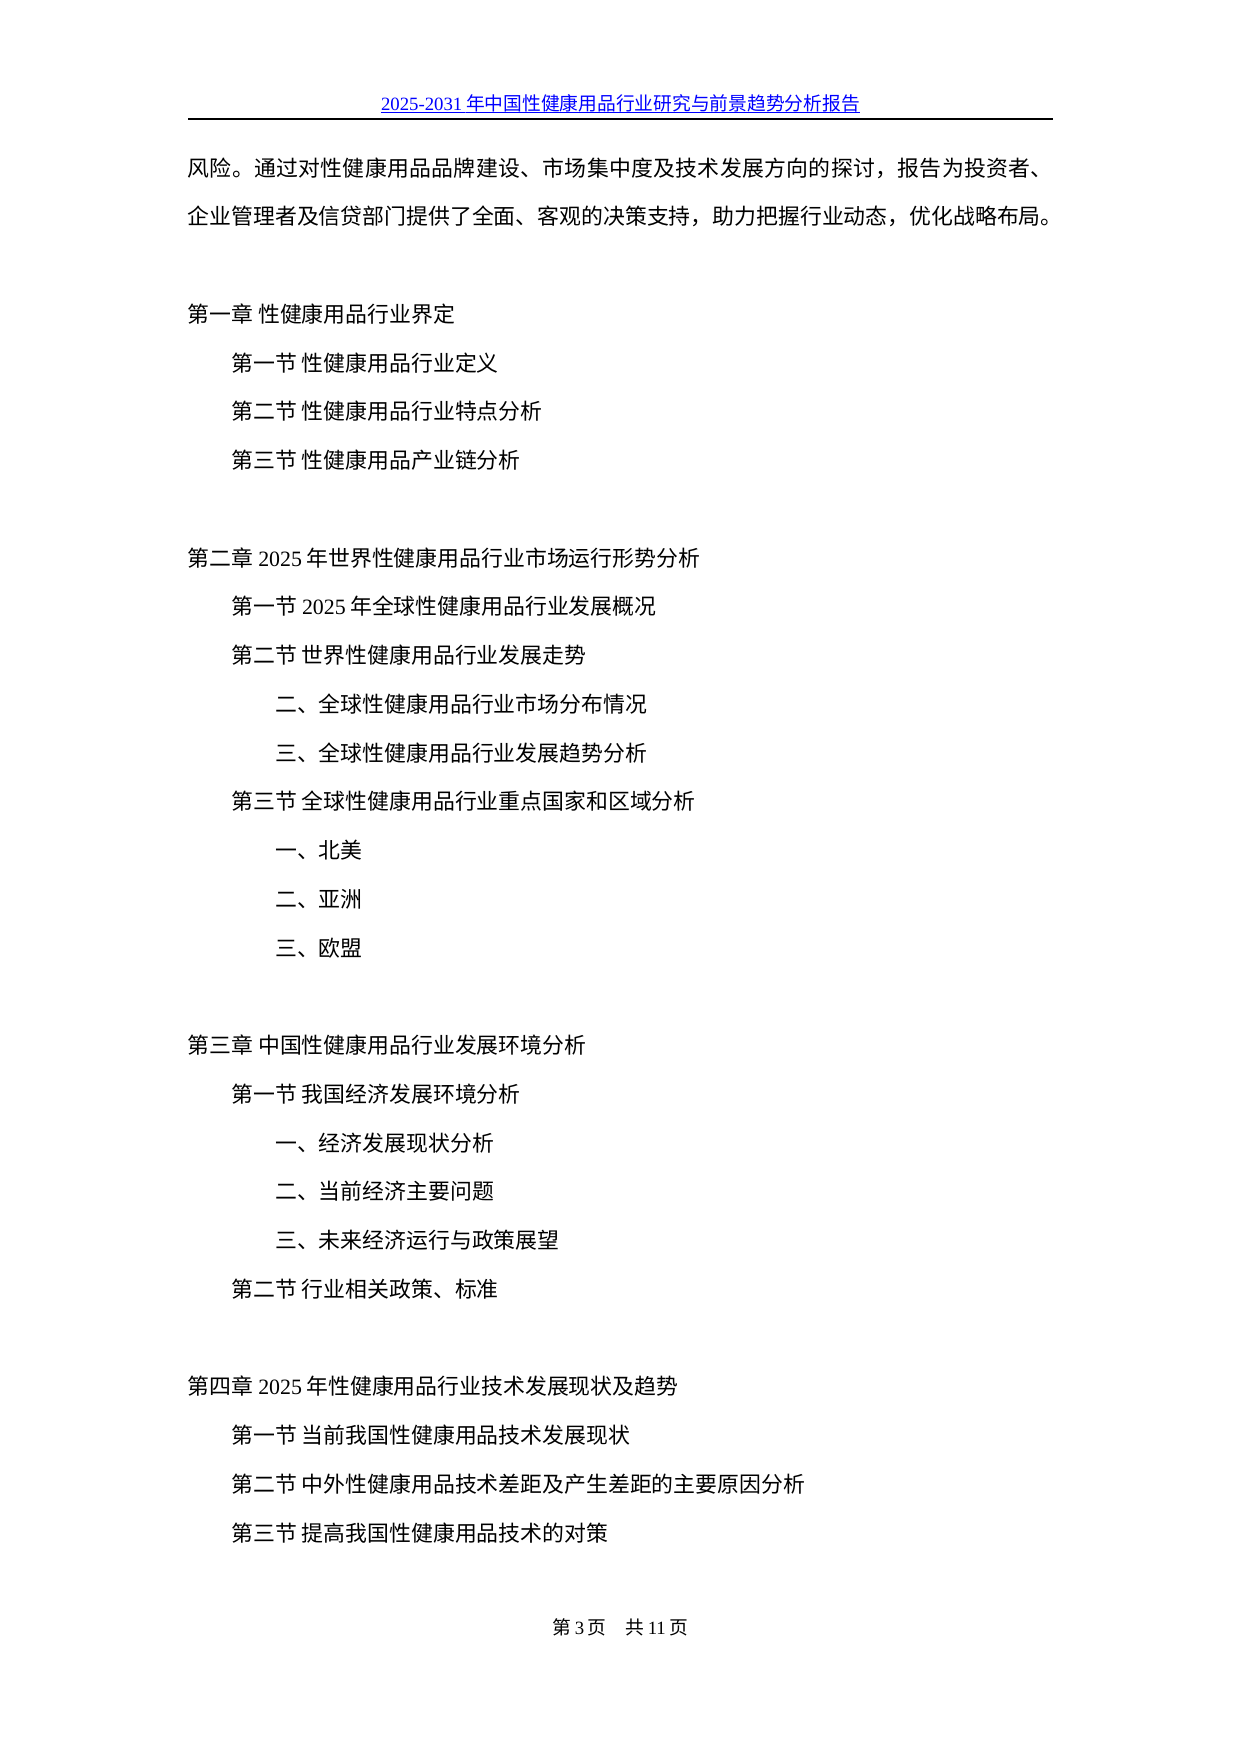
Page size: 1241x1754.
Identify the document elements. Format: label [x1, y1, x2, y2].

text [187, 150, 1053, 1548]
